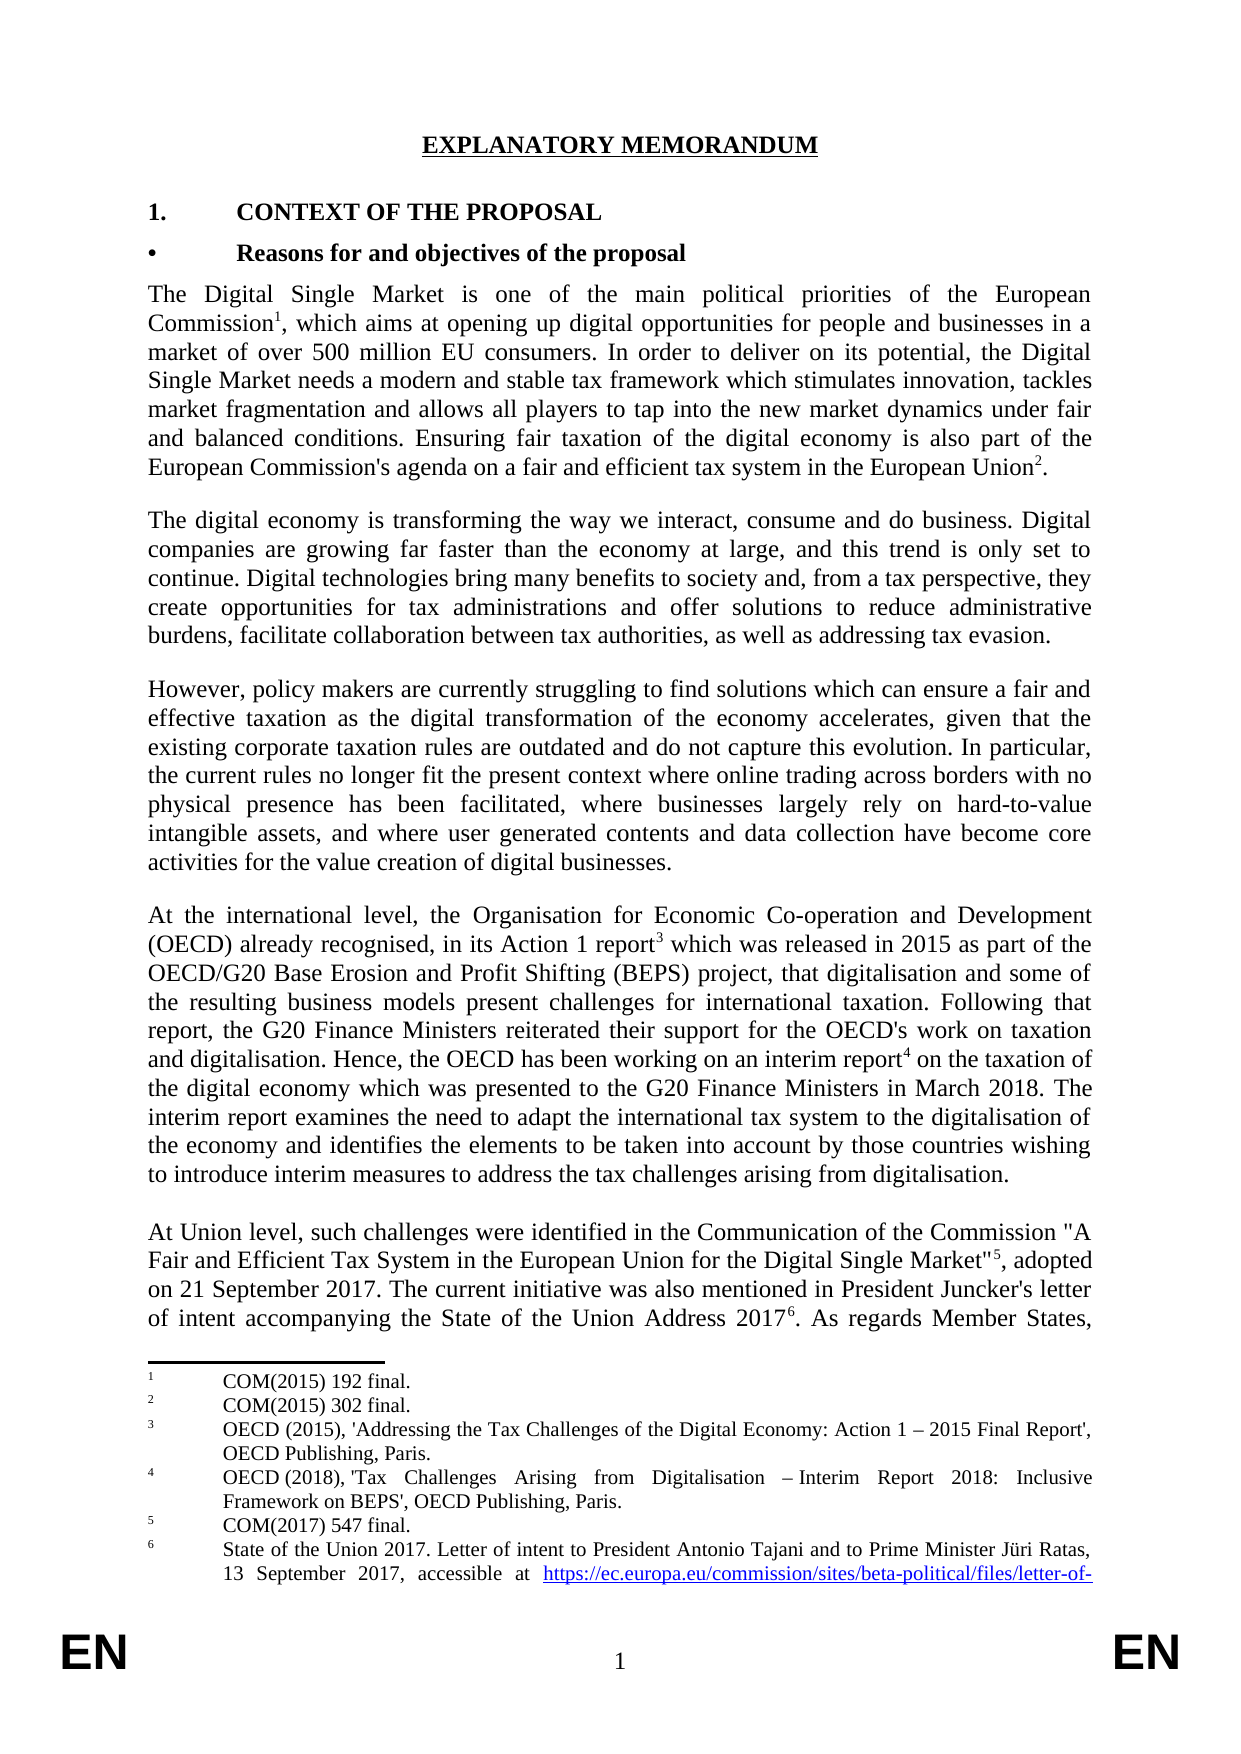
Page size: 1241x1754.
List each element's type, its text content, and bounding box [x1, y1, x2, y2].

subtitle 1. CONTEXT OF THE PROPOSAL [148, 197, 1093, 226]
text EXPLANATORY MEMORANDUM [148, 131, 1093, 159]
text The digital economy is transforming the way we interact, consume and do business. Digital companies are growing far faster than the economy at large, and this trend is only set to continue. Digital technologies bring many benefits to society and, from a tax perspective, they create opportunities for tax administrations and offer solutions to reduce administrative burdens, facilitate collaboration between tax authorities, as well as addressing tax evasion. [148, 506, 1093, 649]
text However, policy makers are currently struggling to find solutions which can ensure a fair and effective taxation as the digital transformation of the economy accelerates, given that the existing corporate taxation rules are outdated and do not capture this evolution. In particular, the current rules no longer fit the present context where online trading across borders with no physical presence has been facilitated, where businesses largely rely on hard-to-value intangible assets, and where user generated contents and data collection have become core activities for the value creation of digital businesses. [148, 674, 1093, 876]
text The Digital Single Market is one of the main political priorities of the European Commission, which aims at opening up digital opportunities for people and businesses in a market of over 500 million EU consumers. In order to deliver on its potential, the Digital Single Market needs a modern and stable tax framework which stimulates innovation, tackles market fragmentation and allows all players to tap into the new market dynamics under fair and balanced conditions. Ensuring fair taxation of the digital economy is also part of the European Commission's agenda on a fair and efficient tax system in the European Union. [148, 279, 1093, 481]
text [148, 1217, 1093, 1332]
text At the international level, the Organisation for Economic Co-operation and Development (OECD) already recognised, in its Action 1 report which was released in 2015 as part of the OECD/G20 Base Erosion and Profit Shifting (BEPS) project, that digitalisation and some of the resulting business models present challenges for international taxation. Following that report, the G20 Finance Ministers reiterated their support for the OECD's work on taxation and digitalisation. Hence, the OECD has been working on an interim report on the taxation of the digital economy which was presented to the G20 Finance Ministers in March 2018. The interim report examines the need to adapt the international tax system to the digitalisation of the economy and identifies the elements to be taken into account by those countries wishing to introduce interim measures to address the tax challenges arising from digitalisation. [148, 901, 1093, 1188]
subtitle • Reasons for and objectives of the proposal [148, 238, 1093, 267]
